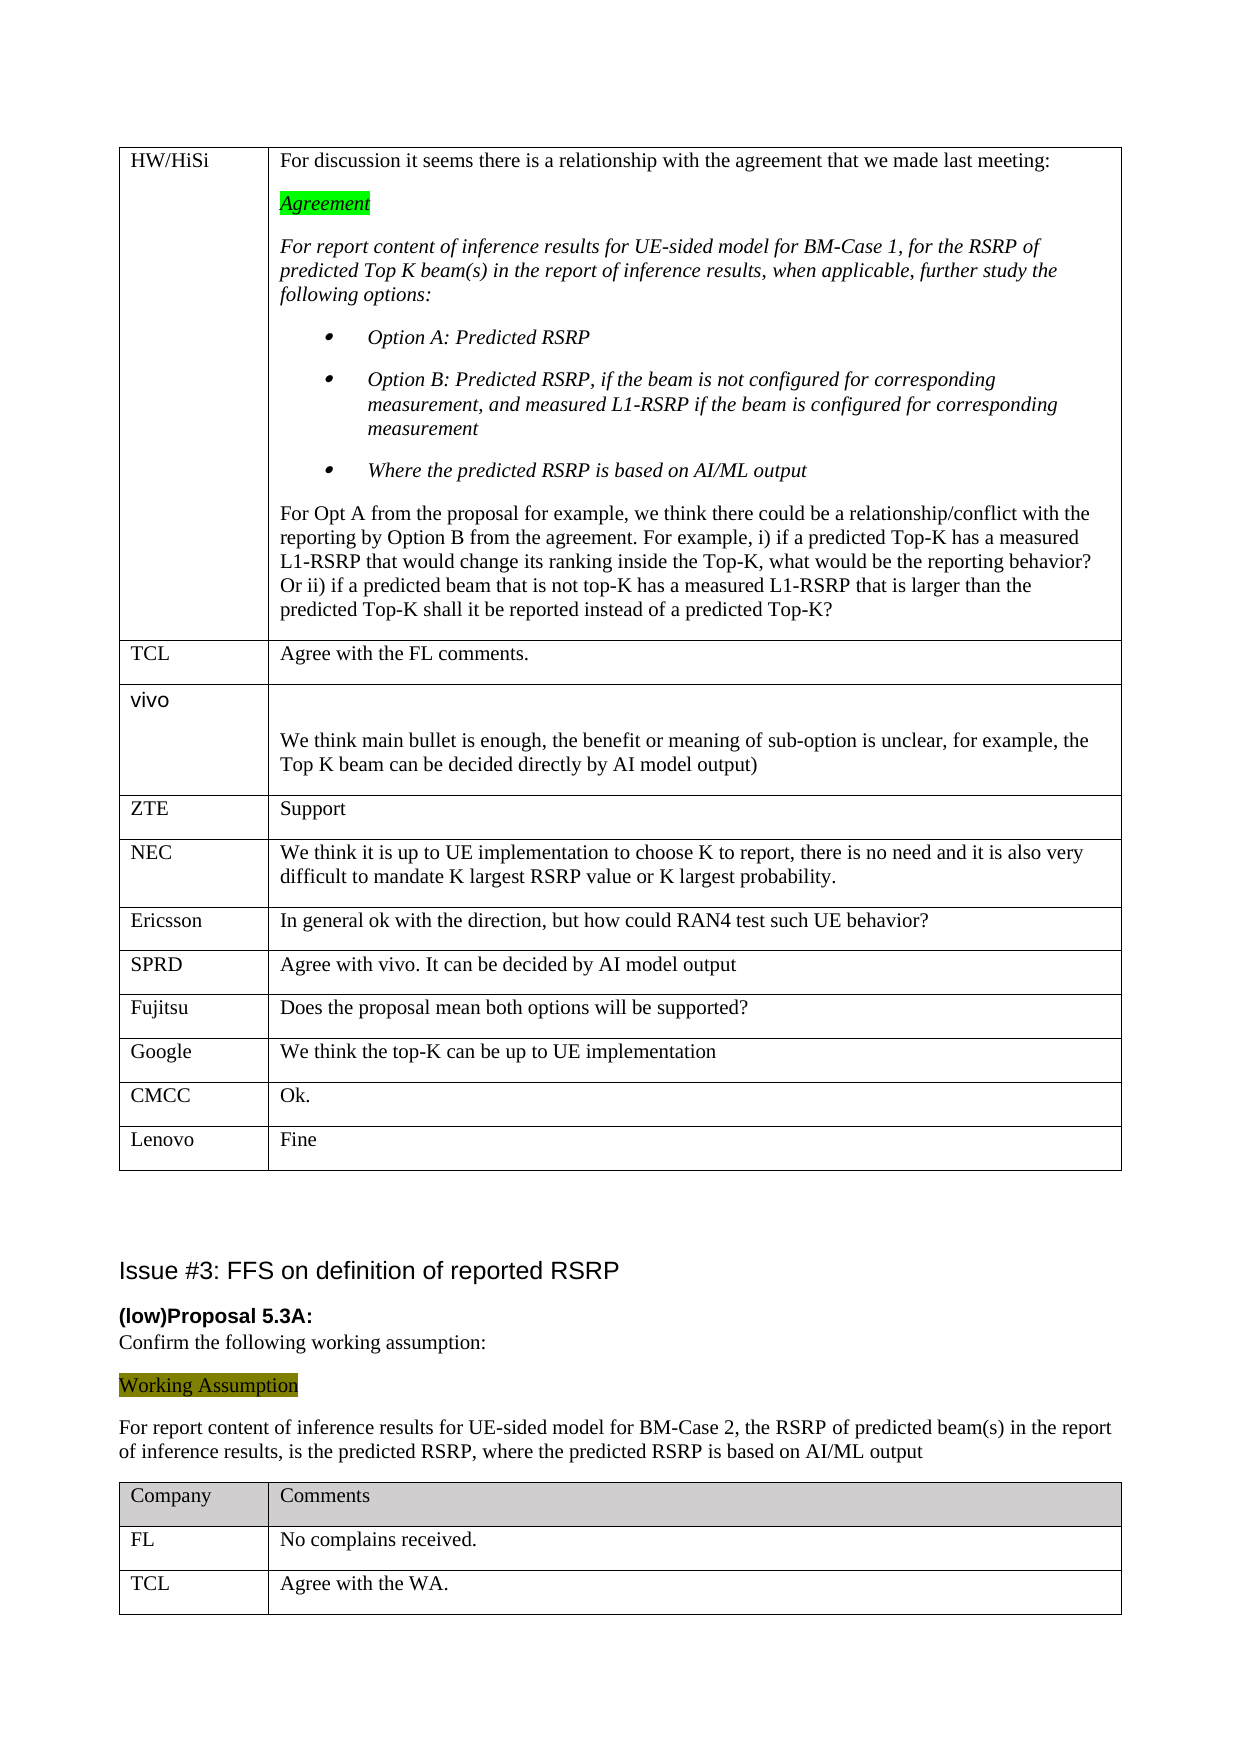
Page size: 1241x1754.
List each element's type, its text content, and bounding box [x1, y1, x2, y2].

table_cell ZTE [120, 796, 268, 839]
table_cell We think main bullet is enough, the benefit or meaning of sub-option is unclear, for example, the Top K beam can be decided directly by AI model output) [269, 685, 1121, 795]
table_cell In general ok with the direction, but how could RAN4 test such UE behavior? [269, 908, 1121, 950]
text Confirm the following working assumption: [118, 1330, 1122, 1354]
table_cell Support [269, 796, 1121, 839]
table_cell vivo [120, 685, 268, 795]
subtitle (low)Proposal 5.3A: [118, 1304, 1122, 1328]
table_cell Agree with vivo. It can be decided by AI model output [269, 951, 1121, 994]
table_cell CMCC [120, 1083, 268, 1126]
table_cell We think it is up to UE implementation to choose K to report, there is no need and it is also very difficult to mandate K largest RSRP value or K largest probability. [269, 840, 1121, 907]
table_cell TCL [120, 1571, 268, 1614]
table_cell HW/HiSi [120, 148, 268, 640]
table_cell Fujitsu [120, 995, 268, 1038]
table_cell Google [120, 1039, 268, 1082]
text For report content of inference results for UE-sided model for BM-Case 2, the RSRP of predicted beam(s) in the report of inference results, is the predicted RSRP, where the predicted RSRP is based on AI/ML output [118, 1415, 1122, 1463]
table_cell Ok. [269, 1083, 1121, 1126]
table_cell We think the top-K can be up to UE implementation [269, 1039, 1121, 1082]
table_cell For discussion it seems there is a relationship with the agreement that we made last meeting: Agreement For report content of inference results for UE-sided model for BM-Case 1, for the RSRP of predicted Top K beam(s) in the report of inference results, when applicable, further study the following options: Option A: Predicted RSRP Option B: Predicted RSRP, if the beam is not configured for corresponding measurement, and measured L1-RSRP if the beam is configured for corresponding measurement Where the predicted RSRP is based on AI/ML output For Opt A from the proposal for example, we think there could be a relationship/conflict with the reporting by Option B from the agreement. For example, i) if a predicted Top-K has a measured L1-RSRP that would change its ranking inside the Top-K, what would be the reporting behavior? Or ii) if a predicted beam that is not top-K has a measured L1-RSRP that is larger than the predicted Top-K shall it be reported instead of a predicted Top-K? [269, 148, 1121, 640]
table_cell Ericsson [120, 908, 268, 950]
table_header Comments [269, 1483, 1121, 1526]
table_header Company [120, 1483, 268, 1526]
table_cell Agree with the WA. [269, 1571, 1121, 1614]
subtitle Issue #3: FFS on definition of reported RSRP [118, 1256, 1122, 1285]
table_cell SPRD [120, 951, 268, 994]
table_cell No complains received. [269, 1527, 1121, 1570]
table_cell Fine [269, 1127, 1121, 1170]
table_cell NEC [120, 840, 268, 907]
table_cell FL [120, 1527, 268, 1570]
text Working Assumption [118, 1372, 1122, 1397]
table_cell Does the proposal mean both options will be supported? [269, 995, 1121, 1038]
table_cell Lenovo [120, 1127, 268, 1170]
table_cell Agree with the FL comments. [269, 641, 1121, 684]
table_cell TCL [120, 641, 268, 684]
